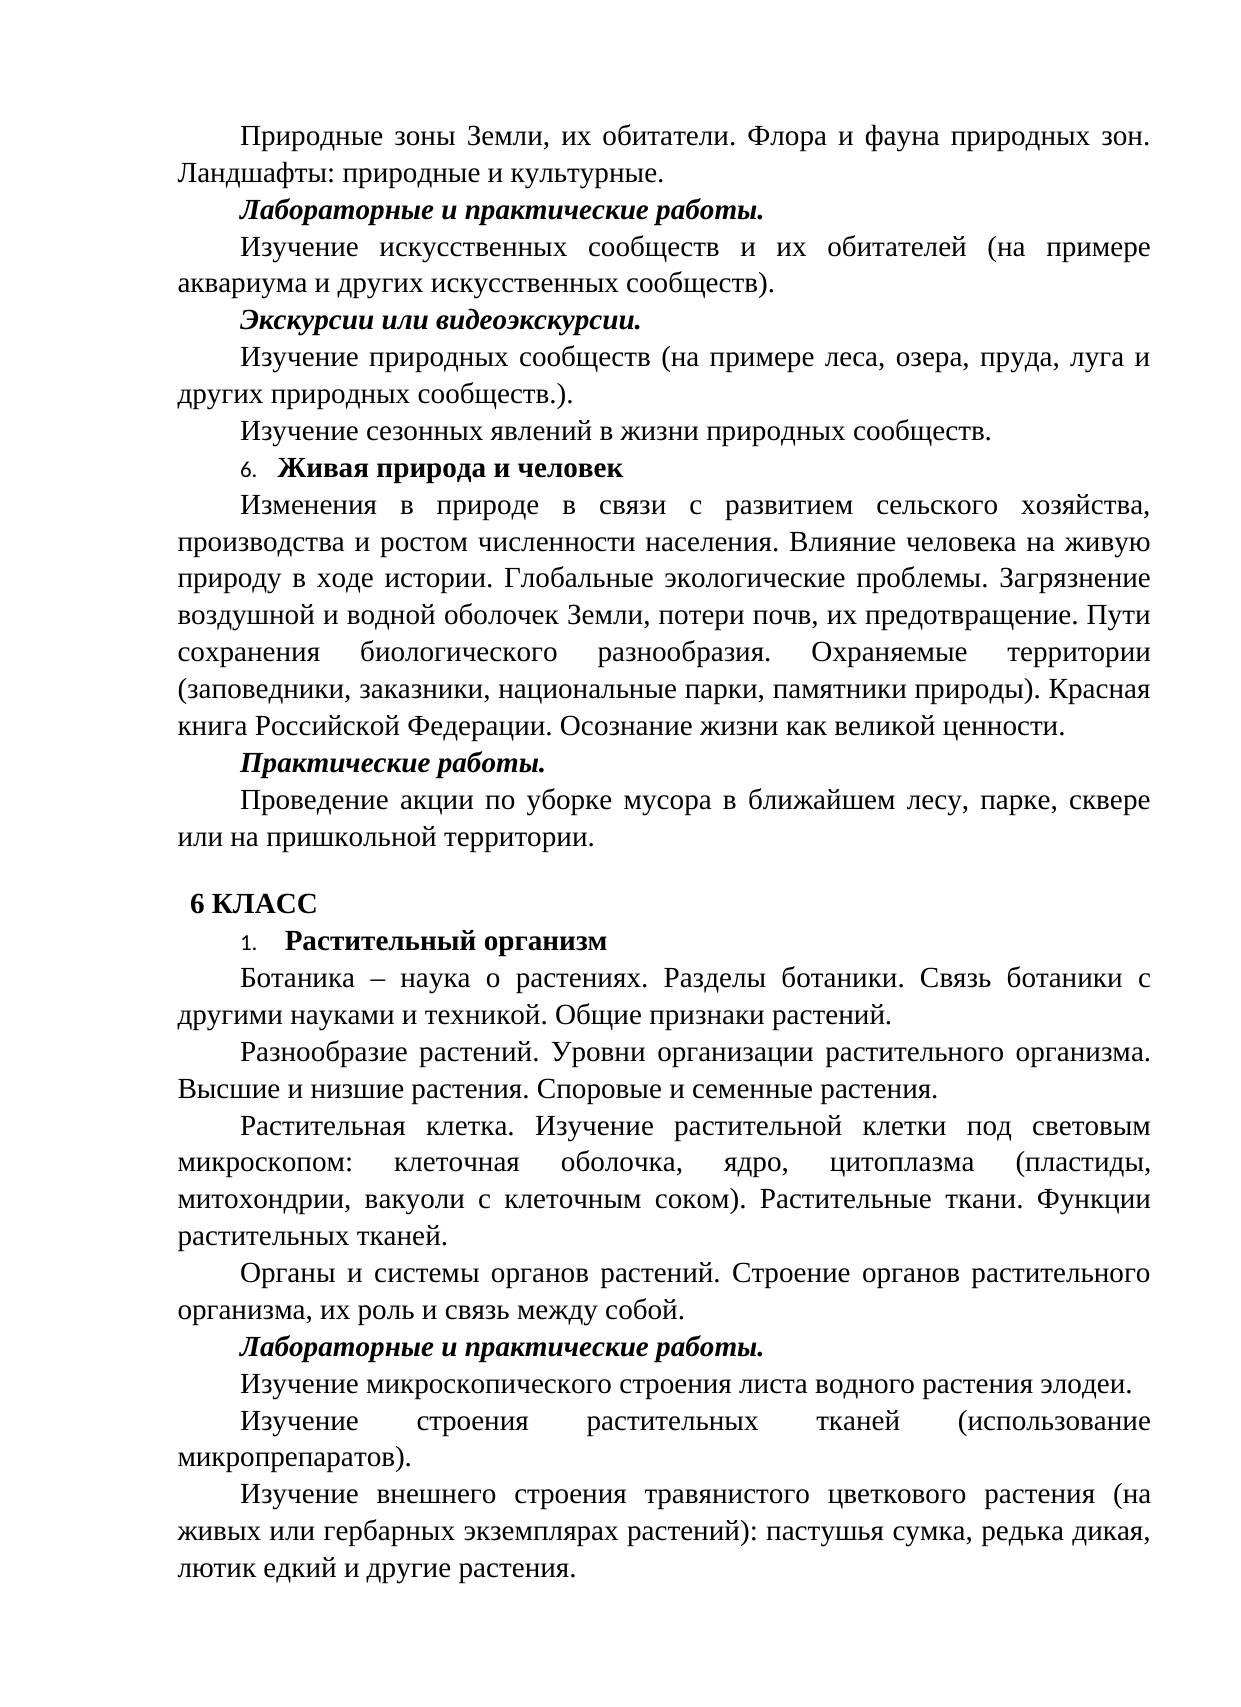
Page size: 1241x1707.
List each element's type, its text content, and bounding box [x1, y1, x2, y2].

text Изучение искусственных сообществ и их обитателей (на примере аквариума и других искусственных сообществ). [177, 229, 1152, 299]
text Экскурсии или видеоэкскурсии. [177, 302, 1152, 336]
text Лабораторные и практические работы. [177, 1329, 1152, 1362]
text Разнообразие растений. Уровни организации растительного организма. Высшие и низшие растения. Споровые и семенные растения. [177, 1034, 1152, 1104]
text Изменения в природе в связи с развитием сельского хозяйства, производства и ростом численности населения. Влияние человека на живую природу в ходе истории. Глобальные экологические проблемы. Загрязнение воздушной и водной оболочек Земли, потери почв, их предотвращение. Пути сохранения биологического разнообразия. Охраняемые территории (заповедники, заказники, национальные парки, памятники природы). Красная книга Российской Федерации. Осознание жизни как великой ценности. [177, 487, 1152, 742]
list Живая природа и человек [240, 450, 1152, 483]
text Лабораторные и практические работы. [177, 192, 1152, 225]
text Ботаника – наука о растениях. Разделы ботаники. Связь ботаники с другими науками и техникой. Общие признаки растений. [177, 960, 1152, 1031]
text Проведение акции по уборке мусора в ближайшем лесу, парке, сквере или на пришкольной территории. [177, 782, 1152, 852]
text Практические работы. [177, 745, 1152, 778]
text Изучение строения растительных тканей (использование микропрепаратов). [177, 1403, 1152, 1473]
text Органы и системы органов растений. Строение органов растительного организма, их роль и связь между собой. [177, 1255, 1152, 1326]
text Изучение сезонных явлений в жизни природных сообществ. [177, 413, 1152, 447]
text Изучение внешнего строения травянистого цветкового растения (на живых или гербарных экземплярах растений): пастушья сумка, редька дикая, лютик едкий и другие растения. [177, 1476, 1152, 1584]
text Изучение природных сообществ (на примере леса, озера, пруда, луга и других природных сообществ.). [177, 339, 1152, 410]
text Растительная клетка. Изучение растительной клетки под световым микроскопом: клеточная оболочка, ядро, цитоплазма (пластиды, митохондрии, вакуоли с клеточным соком). Растительные ткани. Функции растительных тканей. [177, 1108, 1152, 1252]
list Растительный организм [240, 923, 1152, 957]
text 6 КЛАСС [190, 886, 1152, 920]
text Природные зоны Земли, их обитатели. Флора и фауна природных зон. Ландшафты: природные и культурные. [177, 118, 1152, 188]
text Изучение микроскопического строения листа водного растения элодеи. [177, 1366, 1152, 1399]
